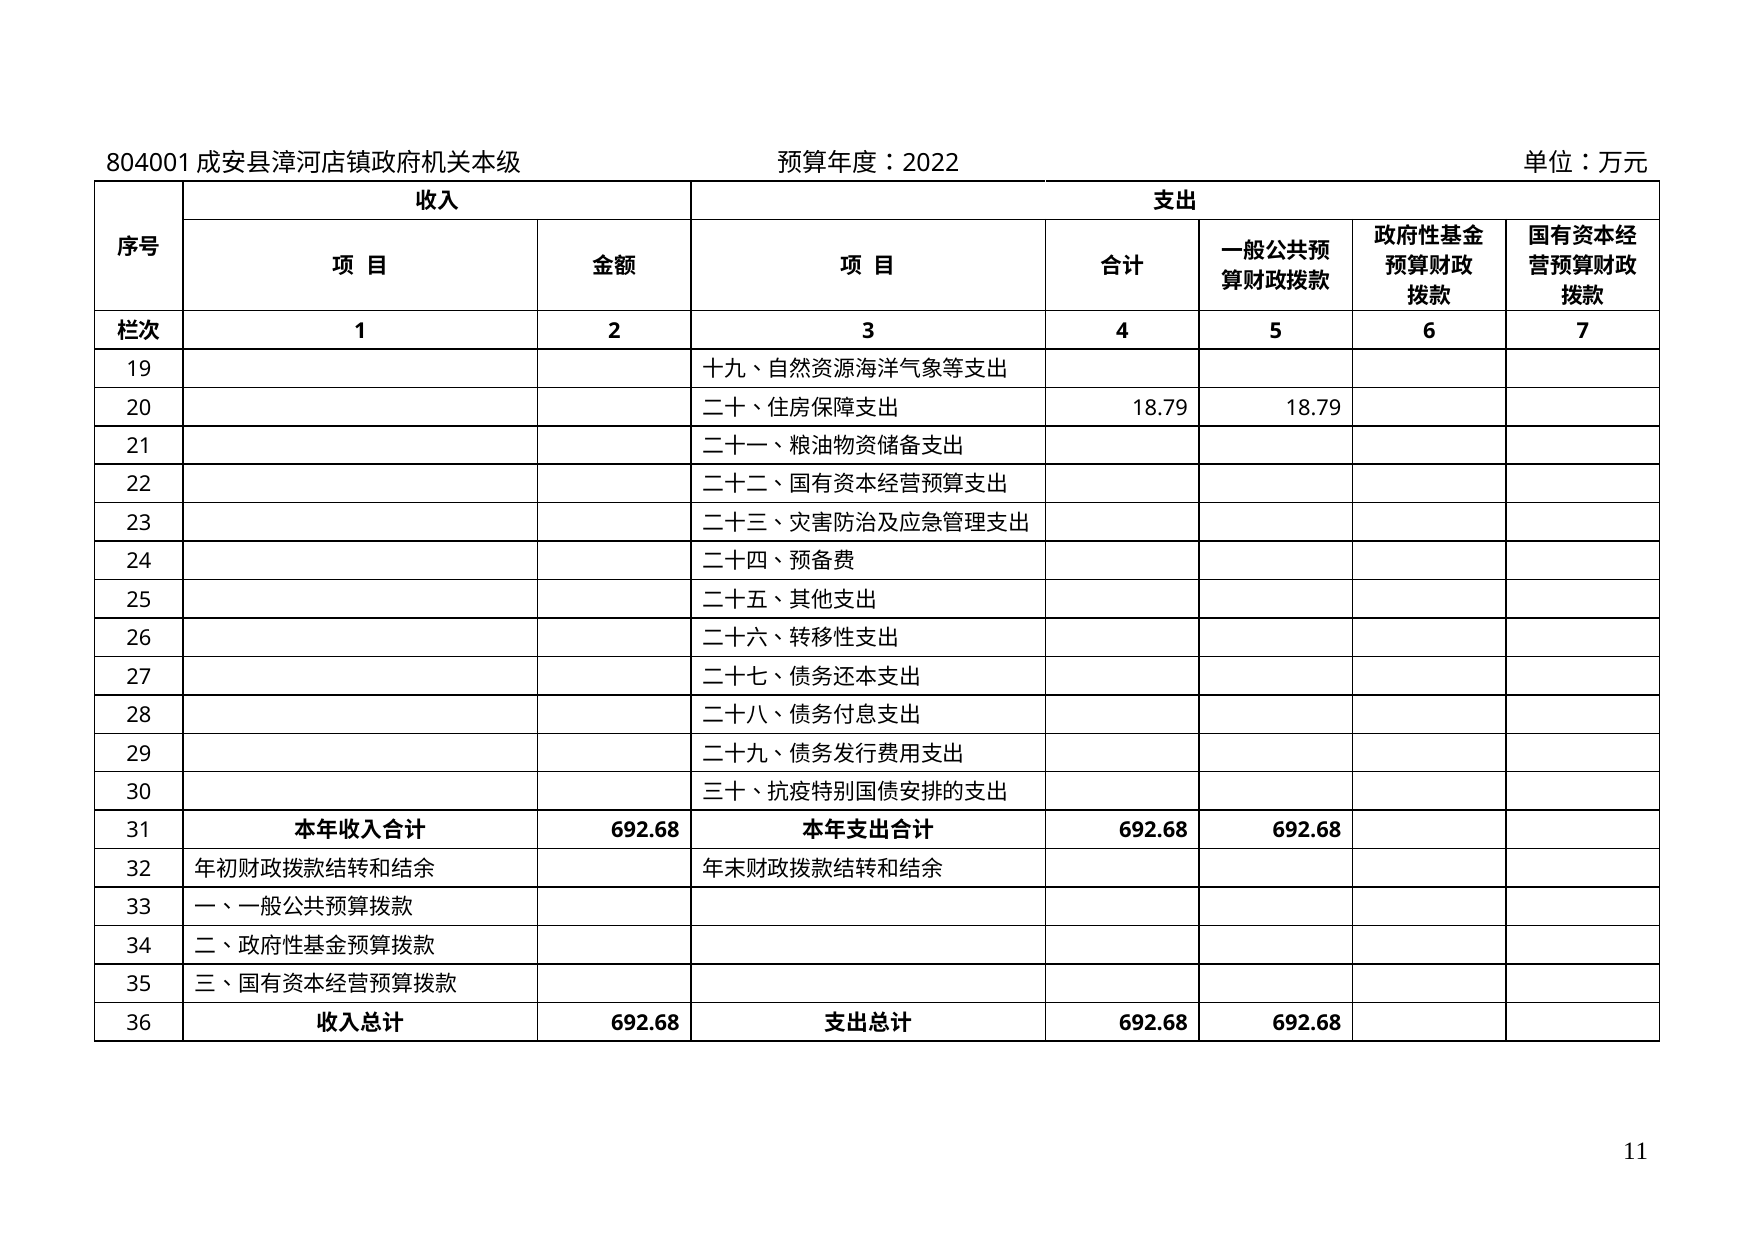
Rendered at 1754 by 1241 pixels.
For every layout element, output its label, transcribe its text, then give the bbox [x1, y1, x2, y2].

table_cell [538, 696, 690, 732]
table_cell [1046, 888, 1198, 924]
table_cell [1353, 580, 1505, 617]
table_cell 27 [95, 657, 182, 694]
table_cell 年末财政拨款结转和结余 [692, 849, 1045, 886]
table_cell [1046, 350, 1198, 386]
table_cell [1200, 849, 1352, 886]
table_cell [1353, 427, 1505, 463]
table_cell 35 [95, 965, 182, 1001]
table_cell [1353, 1003, 1505, 1040]
table_cell 692.68 [1200, 1003, 1352, 1040]
table_cell [538, 965, 690, 1001]
table_cell 22 [95, 465, 182, 502]
table_cell [1353, 696, 1505, 732]
table_cell [1353, 619, 1505, 656]
table_cell [538, 734, 690, 771]
table_cell [1507, 1003, 1659, 1040]
table_cell [1353, 542, 1505, 579]
table_cell [1507, 465, 1659, 502]
table_cell [538, 503, 690, 540]
table_cell [1200, 888, 1352, 924]
table_cell 国有资本经营预算财政拨款 [1507, 220, 1659, 309]
table_cell [538, 427, 690, 463]
table_cell [1200, 619, 1352, 656]
table_cell [1046, 696, 1198, 732]
table_cell 19 [95, 350, 182, 386]
table_cell 34 [95, 926, 182, 963]
table_cell [1200, 427, 1352, 463]
table_cell 本年收入合计 [184, 811, 537, 848]
table_cell 二十六、转移性支出 [692, 619, 1045, 656]
table_cell [1200, 542, 1352, 579]
table_cell 21 [95, 427, 182, 463]
table_header 预算年度：2022 [692, 143, 1045, 180]
table_cell [692, 888, 1045, 924]
table_cell 项 目 [692, 220, 1045, 309]
table_cell 二十七、债务还本支出 [692, 657, 1045, 694]
table_cell [184, 465, 537, 502]
table_cell 3 [692, 311, 1045, 348]
table_cell [1200, 734, 1352, 771]
table_cell 7 [1507, 311, 1659, 348]
table_cell [1507, 542, 1659, 579]
table_cell [184, 696, 537, 732]
table_cell 项 目 [184, 220, 537, 309]
table_cell [1353, 465, 1505, 502]
table_cell [538, 388, 690, 425]
table_cell [1507, 388, 1659, 425]
table_cell [1200, 965, 1352, 1001]
table_cell 政府性基金预算财政 拨款 [1353, 220, 1505, 309]
table_cell 十九、自然资源海洋气象等支出 [692, 350, 1045, 386]
table_cell [184, 657, 537, 694]
table_cell 一般公共预算财政拨款 [1200, 220, 1352, 309]
table_cell [1046, 965, 1198, 1001]
table_cell [1200, 657, 1352, 694]
table_cell [1507, 503, 1659, 540]
table_cell 33 [95, 888, 182, 924]
table_cell 36 [95, 1003, 182, 1040]
table_cell 692.68 [1046, 1003, 1198, 1040]
table_cell 23 [95, 503, 182, 540]
table_cell [184, 619, 537, 656]
table_cell 692.68 [1046, 811, 1198, 848]
table_cell 4 [1046, 311, 1198, 348]
table_cell 692.68 [538, 1003, 690, 1040]
table_cell 二十八、债务付息支出 [692, 696, 1045, 732]
table_cell 本年支出合计 [692, 811, 1045, 848]
table_cell [1353, 657, 1505, 694]
table_cell [184, 427, 537, 463]
table_cell [1046, 849, 1198, 886]
table_cell 20 [95, 388, 182, 425]
table_cell [1200, 465, 1352, 502]
table_cell 二十二、国有资本经营预算支出 [692, 465, 1045, 502]
table_cell [1353, 388, 1505, 425]
table_cell 1 [184, 311, 537, 348]
table_cell [184, 772, 537, 809]
table_cell [1507, 811, 1659, 848]
table_cell [1353, 811, 1505, 848]
table_cell 二十、住房保障支出 [692, 388, 1045, 425]
table_cell [1507, 734, 1659, 771]
table_cell [1200, 772, 1352, 809]
table_cell [1507, 926, 1659, 963]
table_cell [1507, 427, 1659, 463]
table_cell [1507, 657, 1659, 694]
table_cell [538, 542, 690, 579]
table_cell [1353, 926, 1505, 963]
table_cell [1353, 965, 1505, 1001]
table_cell [1507, 619, 1659, 656]
table_cell [1507, 580, 1659, 617]
table_cell [538, 849, 690, 886]
table_cell [1046, 619, 1198, 656]
table_cell 二十一、粮油物资储备支出 [692, 427, 1045, 463]
table_cell 金额 [538, 220, 690, 309]
table_cell 28 [95, 696, 182, 732]
table_cell [184, 580, 537, 617]
table_cell 5 [1200, 311, 1352, 348]
table_cell [1353, 503, 1505, 540]
table_cell 29 [95, 734, 182, 771]
table_cell 三十、抗疫特别国债安排的支出 [692, 772, 1045, 809]
table_cell [1353, 350, 1505, 386]
table_cell [1200, 350, 1352, 386]
table_cell 收入 [184, 182, 690, 219]
table_cell [538, 350, 690, 386]
table_cell 26 [95, 619, 182, 656]
table_cell [538, 772, 690, 809]
table_cell [1200, 503, 1352, 540]
table_cell [538, 888, 690, 924]
table_cell [1046, 772, 1198, 809]
table_cell [1507, 965, 1659, 1001]
table_cell 收入总计 [184, 1003, 537, 1040]
table_cell 序号 [95, 182, 182, 309]
table_cell [1046, 427, 1198, 463]
table_cell [538, 580, 690, 617]
table_cell 支出总计 [692, 1003, 1045, 1040]
table_cell 二、政府性基金预算拨款 [184, 926, 537, 963]
table_cell [184, 350, 537, 386]
table_cell 30 [95, 772, 182, 809]
table_cell 692.68 [538, 811, 690, 848]
table_cell 18.79 [1200, 388, 1352, 425]
table_cell 24 [95, 542, 182, 579]
table_cell [1353, 888, 1505, 924]
table_cell 31 [95, 811, 182, 848]
table_cell 年初财政拨款结转和结余 [184, 849, 537, 886]
table_cell [1046, 503, 1198, 540]
table_cell [1507, 888, 1659, 924]
table_header 单位：万元 [1046, 143, 1659, 180]
table_cell [1507, 849, 1659, 886]
table_cell [1046, 542, 1198, 579]
table_cell 合计 [1046, 220, 1198, 309]
table_cell 二十四、预备费 [692, 542, 1045, 579]
table_cell [692, 965, 1045, 1001]
table_cell 692.68 [1200, 811, 1352, 848]
table_cell 32 [95, 849, 182, 886]
table_cell [1200, 926, 1352, 963]
table_cell [184, 542, 537, 579]
table_cell [1046, 580, 1198, 617]
table_cell [184, 503, 537, 540]
table_cell [538, 465, 690, 502]
table_cell 18.79 [1046, 388, 1198, 425]
table_cell [1046, 926, 1198, 963]
table_cell 支出 [692, 182, 1659, 219]
table_cell 二十五、其他支出 [692, 580, 1045, 617]
table_cell [1353, 849, 1505, 886]
table_cell 栏次 [95, 311, 182, 348]
table_cell [1046, 734, 1198, 771]
table_cell [1353, 734, 1505, 771]
table_cell 6 [1353, 311, 1505, 348]
table_cell 2 [538, 311, 690, 348]
table_cell [538, 657, 690, 694]
table_cell [184, 734, 537, 771]
table_cell 25 [95, 580, 182, 617]
table_cell 一、一般公共预算拨款 [184, 888, 537, 924]
table_cell [1200, 696, 1352, 732]
table_cell [1507, 350, 1659, 386]
table_cell 二十九、债务发行费用支出 [692, 734, 1045, 771]
table_cell [1046, 657, 1198, 694]
table_cell [184, 388, 537, 425]
table_cell 二十三、灾害防治及应急管理支出 [692, 503, 1045, 540]
table_cell [1507, 696, 1659, 732]
table_cell 三、国有资本经营预算拨款 [184, 965, 537, 1001]
table_cell [692, 926, 1045, 963]
table_cell [1200, 580, 1352, 617]
table_header 804001成安县漳河店镇政府机关本级 [95, 143, 690, 180]
table_cell [1046, 465, 1198, 502]
table_cell [1353, 772, 1505, 809]
table_cell [538, 926, 690, 963]
table_cell [538, 619, 690, 656]
table_cell [1507, 772, 1659, 809]
